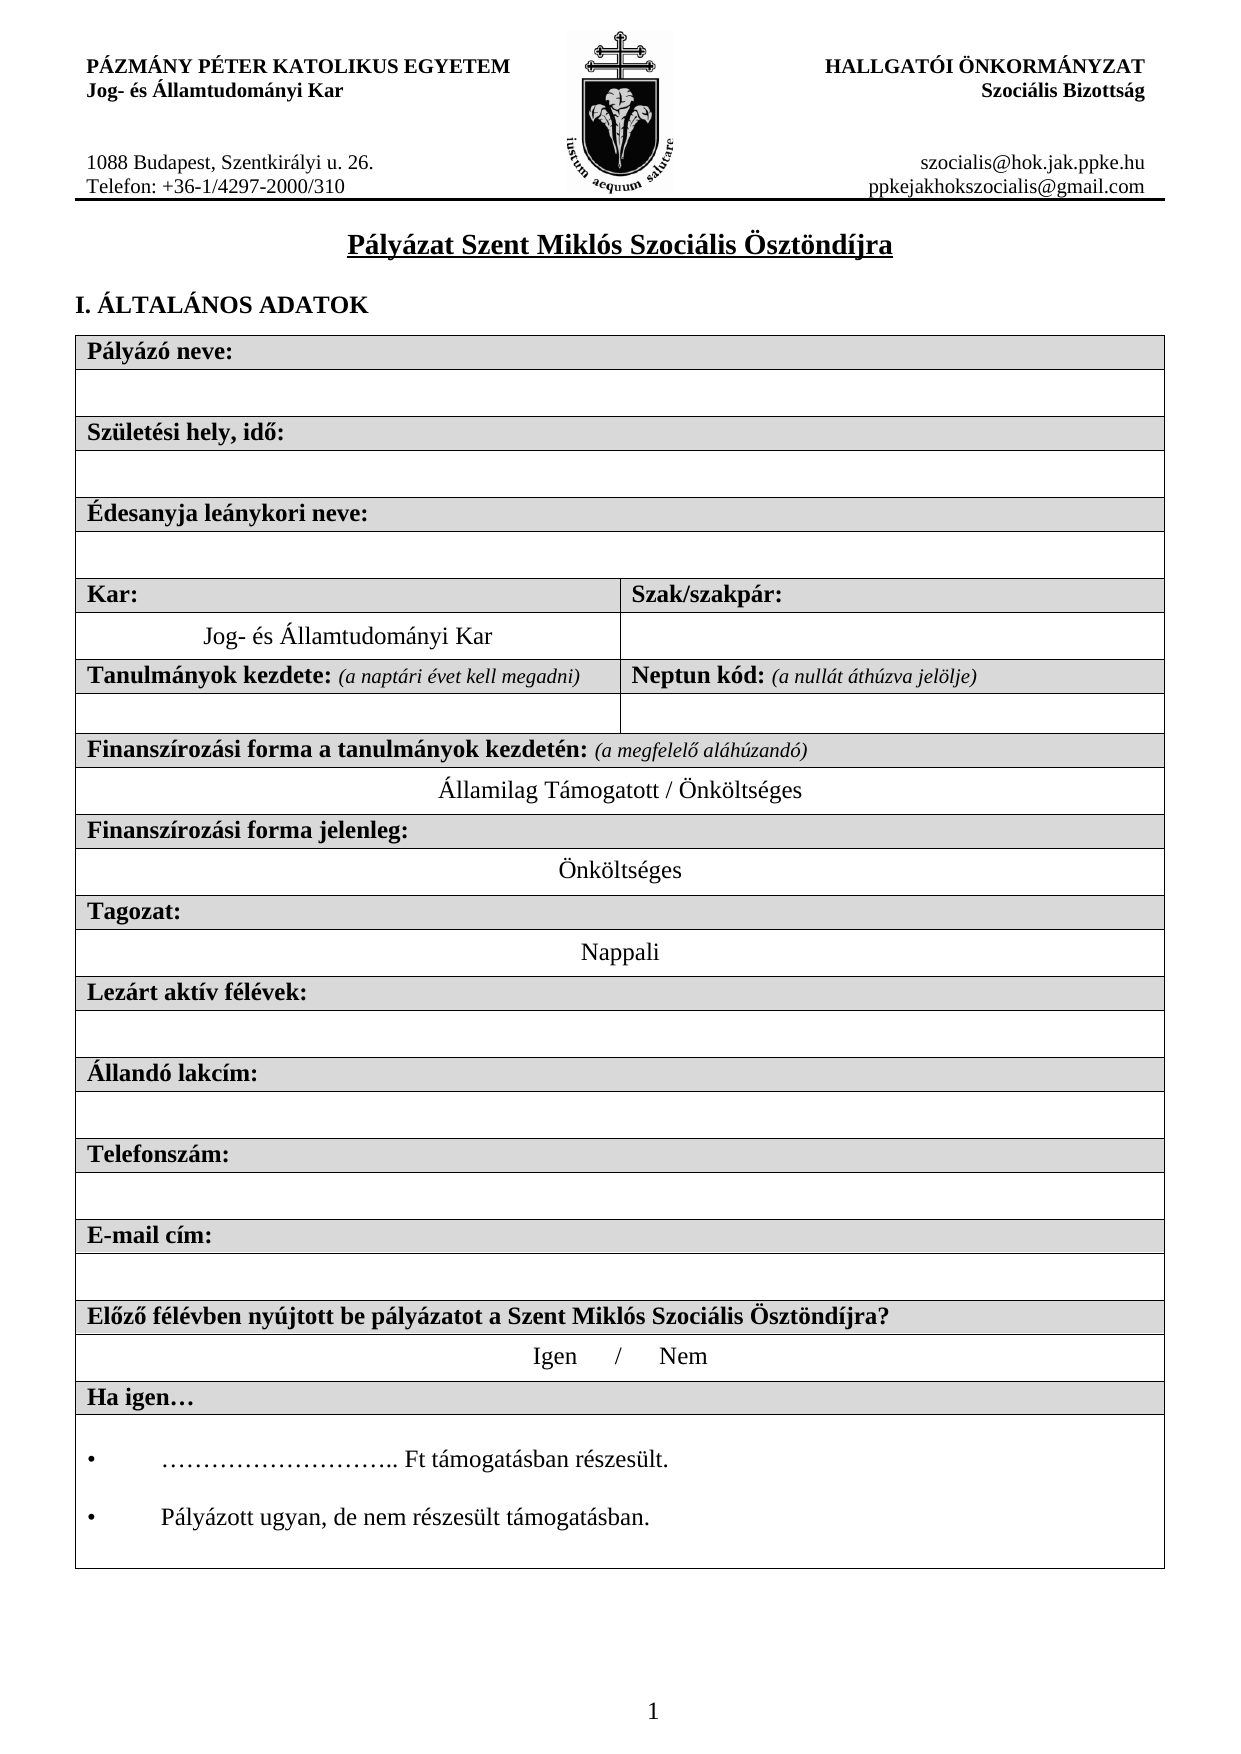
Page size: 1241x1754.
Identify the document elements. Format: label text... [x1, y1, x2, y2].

table_cell Jog- és Államtudományi Kar [76, 613, 620, 659]
table_cell [76, 694, 620, 733]
table_cell Finanszírozási forma jelenleg: [76, 815, 1164, 848]
table_cell Szak/szakpár: [621, 579, 1164, 612]
table_cell Önköltséges [76, 849, 1164, 895]
table_cell Tagozat: [76, 896, 1164, 929]
table_cell Kar: [76, 579, 620, 612]
table_header Pályázó neve: [76, 336, 1164, 369]
table_cell Finanszírozási forma a tanulmányok kezdetén: (a megfelelő aláhúzandó) [76, 734, 1164, 767]
table_cell Államilag Támogatott / Önköltséges [76, 768, 1164, 814]
table_cell Ha igen… [76, 1382, 1164, 1414]
table_cell [76, 370, 1164, 416]
picture [567, 31, 674, 194]
table_cell Állandó lakcím: [76, 1058, 1164, 1091]
table_cell [76, 532, 1164, 578]
table_cell Telefonszám: [76, 1139, 1164, 1172]
table_cell [76, 1092, 1164, 1138]
table_cell [76, 1173, 1164, 1219]
table_cell E-mail cím: [76, 1220, 1164, 1252]
text I. ÁLTALÁNOS ADATOK [75, 290, 1165, 318]
table_cell Lezárt aktív félévek: [76, 977, 1164, 1010]
table_cell [621, 694, 1164, 733]
table_cell Nappali [76, 930, 1164, 976]
table_cell [76, 451, 1164, 497]
table_cell Tanulmányok kezdete: (a naptári évet kell megadni) [76, 660, 620, 693]
table_cell Édesanyja leánykori neve: [76, 498, 1164, 531]
table_cell Igen / Nem [76, 1335, 1164, 1381]
table_cell Előző félévben nyújtott be pályázatot a Szent Miklós Szociális Ösztöndíjra? [76, 1301, 1164, 1333]
table_cell Neptun kód: (a nullát áthúzva jelölje) [621, 660, 1164, 693]
table_cell [621, 613, 1164, 659]
table_cell [76, 1011, 1164, 1057]
table_cell Születési hely, idő: [76, 417, 1164, 450]
table_cell [76, 1254, 1164, 1300]
text Pályázat Szent Miklós Szociális Ösztöndíjra [75, 227, 1165, 261]
table_cell • ……………………….. Ft támogatásban részesült. • Pályázott ugyan, de nem részesült támogatásban. [76, 1415, 1164, 1568]
